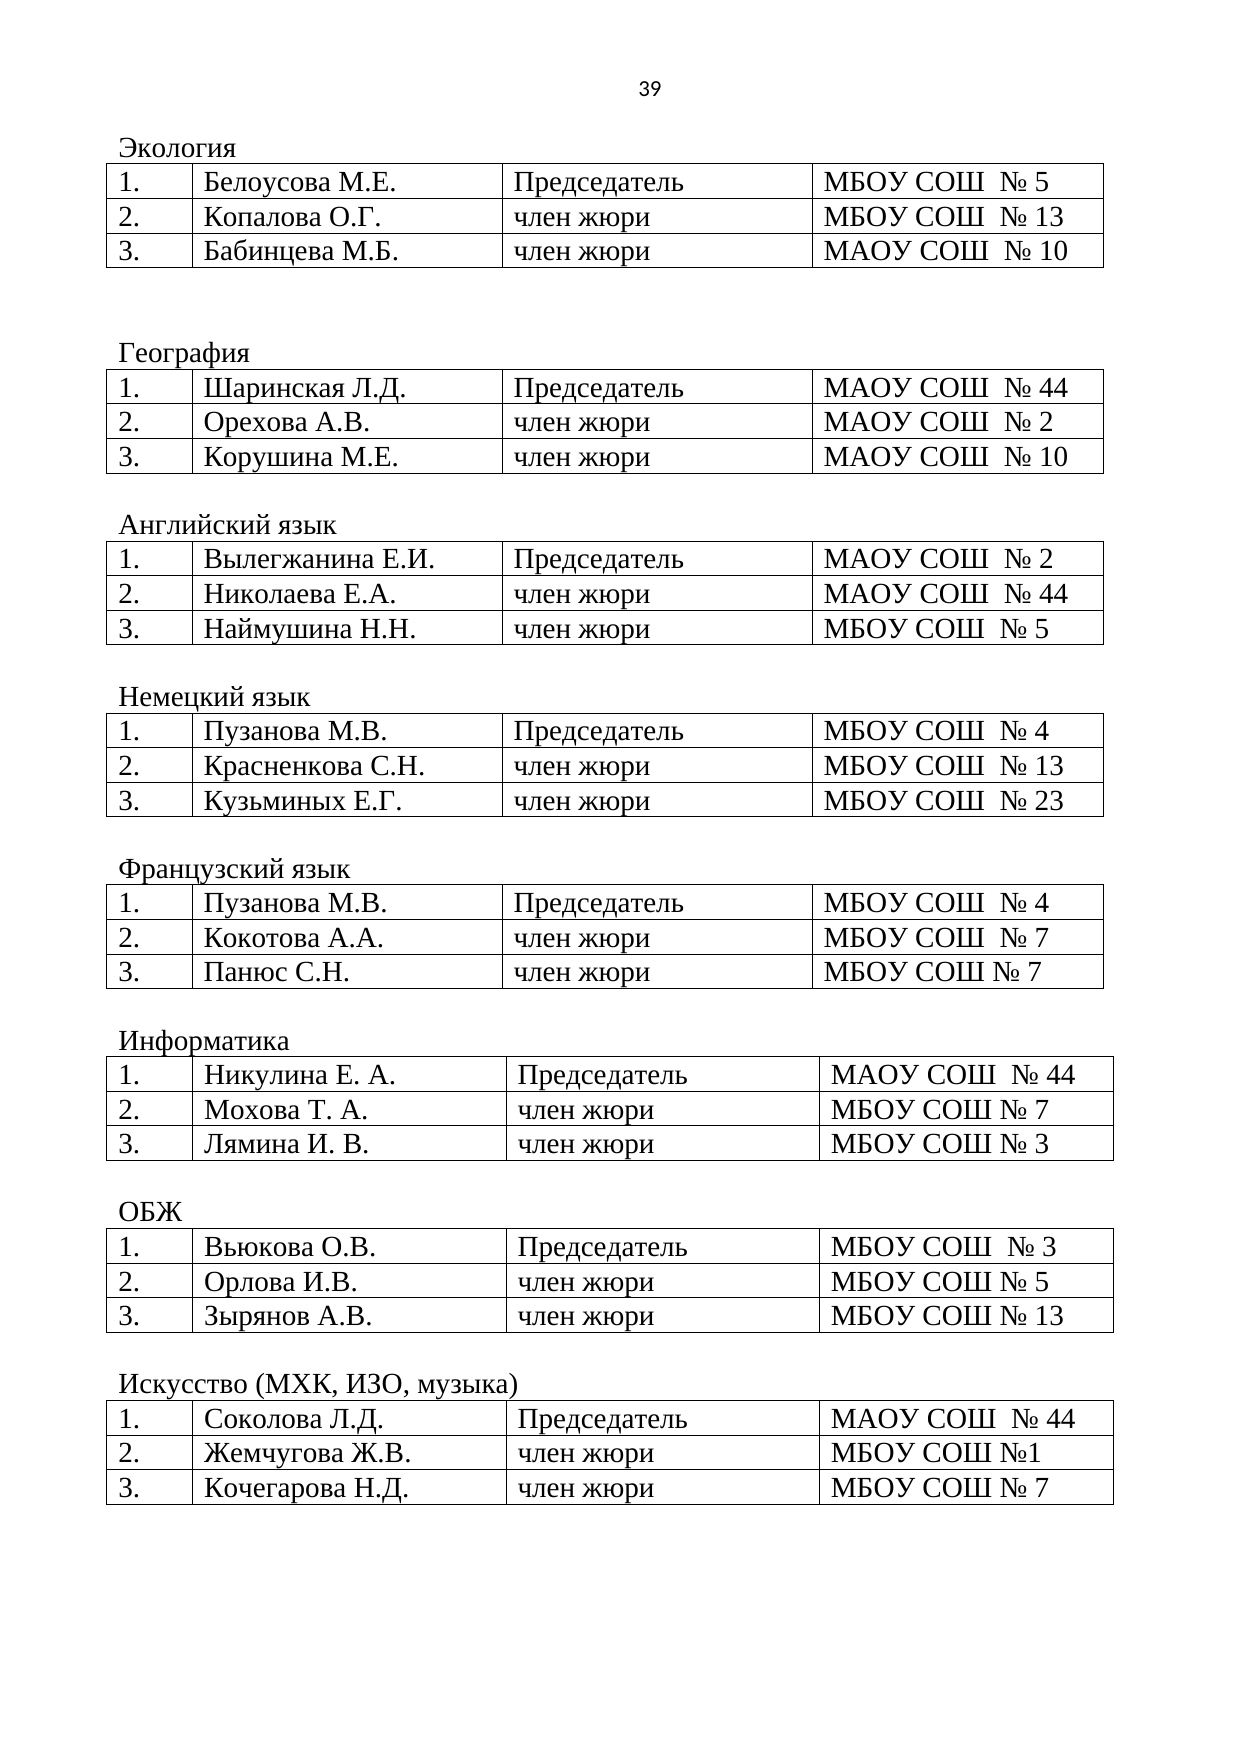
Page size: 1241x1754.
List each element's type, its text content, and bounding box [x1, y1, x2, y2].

table_cell 3. [107, 1470, 192, 1504]
table_cell член жюри [507, 1470, 819, 1504]
table_cell Красненкова С.Н. [193, 748, 502, 782]
table_header Председатель [503, 542, 812, 575]
table_cell член жюри [503, 199, 812, 232]
table_cell Орехова А.В. [193, 404, 502, 438]
table_cell Копалова О.Г. [193, 199, 502, 232]
table_cell МБОУ СОШ № 23 [813, 783, 1103, 816]
table_header МБОУ СОШ № 4 [813, 885, 1103, 919]
table_header Вылегжанина Е.И. [193, 542, 502, 575]
table_header Никулина Е. А. [193, 1057, 506, 1091]
table_header 1. [107, 370, 192, 403]
table_header Соколова Л.Д. [193, 1401, 506, 1434]
table_header Пузанова М.В. [193, 885, 502, 919]
text Информатика [118, 1023, 1181, 1056]
table_cell член жюри [507, 1436, 819, 1469]
table_header Председатель [503, 370, 812, 403]
table_cell МБОУ СОШ № 13 [813, 748, 1103, 782]
table_header Вьюкова О.В. [193, 1229, 506, 1263]
table_cell МБОУ СОШ № 5 [820, 1264, 1113, 1297]
table_cell 3. [107, 611, 192, 644]
table_cell МБОУ СОШ № 13 [820, 1298, 1113, 1332]
table_cell Кокотова А.А. [193, 920, 502, 953]
text Экология [118, 130, 1181, 163]
table_cell МАОУ СОШ № 44 [813, 576, 1103, 610]
text Английский язык [118, 507, 1181, 541]
table_cell 2. [107, 1092, 192, 1125]
table_cell 2. [107, 1436, 192, 1469]
table_header 1. [107, 885, 192, 919]
table_cell член жюри [507, 1092, 819, 1125]
table_cell 2. [107, 199, 192, 232]
table_cell член жюри [507, 1126, 819, 1160]
table_header МБОУ СОШ № 5 [813, 164, 1103, 198]
table_cell Орлова И.В. [193, 1264, 506, 1297]
table_cell член жюри [507, 1264, 819, 1297]
text Французский язык [118, 851, 1181, 884]
table_header Председатель [503, 164, 812, 198]
table_header МБОУ СОШ № 4 [813, 714, 1103, 747]
table_cell член жюри [503, 748, 812, 782]
table_cell Николаева Е.А. [193, 576, 502, 610]
table_header 1. [107, 542, 192, 575]
table_cell 2. [107, 748, 192, 782]
table_cell МБОУ СОШ № 7 [813, 955, 1103, 988]
table_cell член жюри [503, 783, 812, 816]
table_header 1. [107, 1401, 192, 1434]
table_cell 2. [107, 1264, 192, 1297]
table_cell 3. [107, 1298, 192, 1332]
table_cell член жюри [503, 611, 812, 644]
text География [118, 335, 1181, 369]
table_cell МБОУ СОШ № 7 [820, 1092, 1113, 1125]
table_header Председатель [507, 1057, 819, 1091]
table_cell МБОУ СОШ № 5 [813, 611, 1103, 644]
table_cell 2. [107, 404, 192, 438]
table_header Председатель [503, 714, 812, 747]
table_cell Кочегарова Н.Д. [193, 1470, 506, 1504]
table_cell МБОУ СОШ №1 [820, 1436, 1113, 1469]
table_cell МБОУ СОШ № 3 [820, 1126, 1113, 1160]
table_cell 3. [107, 439, 192, 472]
table_cell Жемчугова Ж.В. [193, 1436, 506, 1469]
table_cell член жюри [503, 234, 812, 267]
table_header Шаринская Л.Д. [193, 370, 502, 403]
table_header МБОУ СОШ № 3 [820, 1229, 1113, 1263]
table_cell член жюри [503, 439, 812, 472]
table_cell 3. [107, 783, 192, 816]
text ОБЖ [118, 1194, 1181, 1228]
table_header Пузанова М.В. [193, 714, 502, 747]
table_cell член жюри [503, 576, 812, 610]
table_header Председатель [507, 1229, 819, 1263]
table_header МАОУ СОШ № 44 [813, 370, 1103, 403]
table_cell 2. [107, 920, 192, 953]
table_cell МАОУ СОШ № 2 [813, 404, 1103, 438]
table_header Председатель [507, 1401, 819, 1434]
table_header 1. [107, 164, 192, 198]
text Искусство (МХК, ИЗО, музыка) [118, 1366, 1181, 1400]
table_header МАОУ СОШ № 44 [820, 1057, 1113, 1091]
table_header 1. [107, 1057, 192, 1091]
table_header Председатель [503, 885, 812, 919]
table_cell МБОУ СОШ № 7 [813, 920, 1103, 953]
table_header 1. [107, 714, 192, 747]
table_cell член жюри [503, 920, 812, 953]
table_cell Кузьминых Е.Г. [193, 783, 502, 816]
text Немецкий язык [118, 679, 1181, 712]
table_cell Лямина И. В. [193, 1126, 506, 1160]
table_cell Корушина М.Е. [193, 439, 502, 472]
table_header МАОУ СОШ № 2 [813, 542, 1103, 575]
table_cell Бабинцева М.Б. [193, 234, 502, 267]
table_cell член жюри [503, 955, 812, 988]
table_cell Зырянов А.В. [193, 1298, 506, 1332]
table_header 1. [107, 1229, 192, 1263]
table_cell МАОУ СОШ № 10 [813, 234, 1103, 267]
table_cell 2. [107, 576, 192, 610]
table_header Белоусова М.Е. [193, 164, 502, 198]
table_cell МАОУ СОШ № 10 [813, 439, 1103, 472]
table_cell 3. [107, 1126, 192, 1160]
table_cell член жюри [507, 1298, 819, 1332]
table_cell член жюри [503, 404, 812, 438]
table_cell 3. [107, 955, 192, 988]
table_cell Панюс С.Н. [193, 955, 502, 988]
table_cell 3. [107, 234, 192, 267]
table_cell МБОУ СОШ № 7 [820, 1470, 1113, 1504]
table_cell Наймушина Н.Н. [193, 611, 502, 644]
table_cell МБОУ СОШ № 13 [813, 199, 1103, 232]
table_header МАОУ СОШ № 44 [820, 1401, 1113, 1434]
table_cell Мохова Т. А. [193, 1092, 506, 1125]
